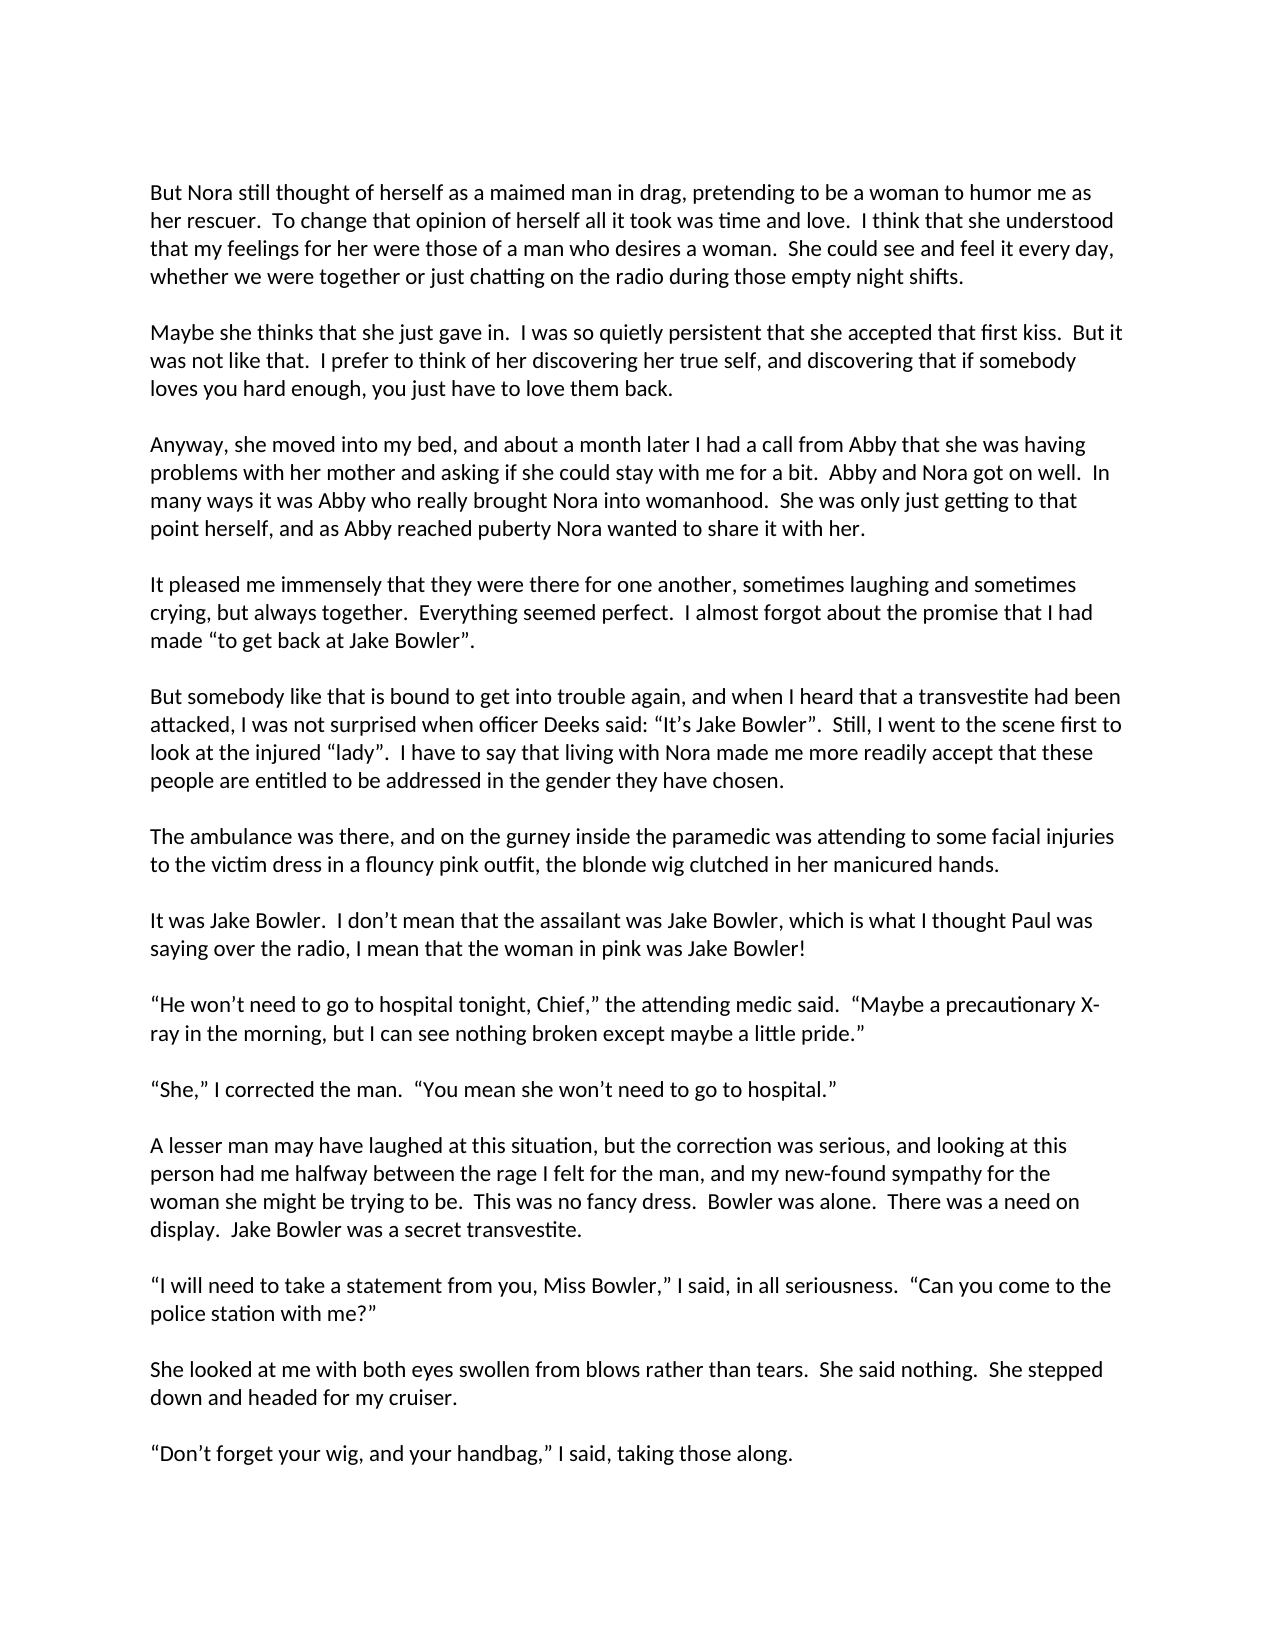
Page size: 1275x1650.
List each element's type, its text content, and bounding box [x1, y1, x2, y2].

text Maybe she thinks that she just gave in. I was so quietly persistent that she accepted that first kiss. But it was not like that. I prefer to think of her discovering her true self, and discovering that if somebody loves you hard enough, you just have to love them back. [150, 318, 1125, 402]
text The ambulance was there, and on the gurney inside the paramedic was attending to some facial injuries to the victim dress in a flouncy pink outfit, the blonde wig clutched in her manicured hands. [150, 822, 1125, 878]
text “I will need to take a statement from you, Miss Bowler,” I said, in all seriousness. “Can you come to the police station with me?” [150, 1271, 1125, 1327]
text “Don’t forget your wig, and your handbag,” I said, taking those along. [150, 1439, 1125, 1467]
text It was Jake Bowler. I don’t mean that the assailant was Jake Bowler, which is what I thought Paul was saying over the radio, I mean that the woman in pink was Jake Bowler! [150, 907, 1125, 963]
text Anyway, she moved into my bed, and about a month later I had a call from Abby that she was having problems with her mother and asking if she could stay with me for a bit. Abby and Nora got on well. In many ways it was Abby who really brought Nora into womanhood. She was only just getting to that point herself, and as Abby reached puberty Nora wanted to share it with her. [150, 430, 1125, 542]
text “He won’t need to go to hospital tonight, Chief,” the attending medic said. “Maybe a precautionary X-ray in the morning, but I can see nothing broken except maybe a little pride.” [150, 991, 1125, 1047]
text A lesser man may have laughed at this situation, but the correction was serious, and looking at this person had me halfway between the rage I felt for the man, and my new-found sympathy for the woman she might be trying to be. This was no fancy dress. Bowler was alone. There was a need on display. Jake Bowler was a secret transvestite. [150, 1131, 1125, 1243]
text “She,” I corrected the man. “You mean she won’t need to go to hospital.” [150, 1075, 1125, 1103]
text It pleased me immensely that they were there for one another, sometimes laughing and sometimes crying, but always together. Everything seemed perfect. I almost forgot about the promise that I had made “to get back at Jake Bowler”. [150, 570, 1125, 654]
text She looked at me with both eyes swollen from blows rather than tears. She said nothing. She stepped down and headed for my cruiser. [150, 1355, 1125, 1411]
text But somebody like that is bound to get into trouble again, and when I heard that a transvestite had been attacked, I was not surprised when officer Deeks said: “It’s Jake Bowler”. Still, I went to the scene first to look at the injured “lady”. I have to say that living with Nora made me more readily accept that these people are entitled to be addressed in the gender they have chosen. [150, 682, 1125, 794]
text But Nora still thought of herself as a maimed man in drag, pretending to be a woman to humor me as her rescuer. To change that opinion of herself all it took was time and love. I think that she understood that my feelings for her were those of a man who desires a woman. She could see and feel it every day, whether we were together or just chatting on the radio during those empty night shifts. [150, 178, 1125, 290]
